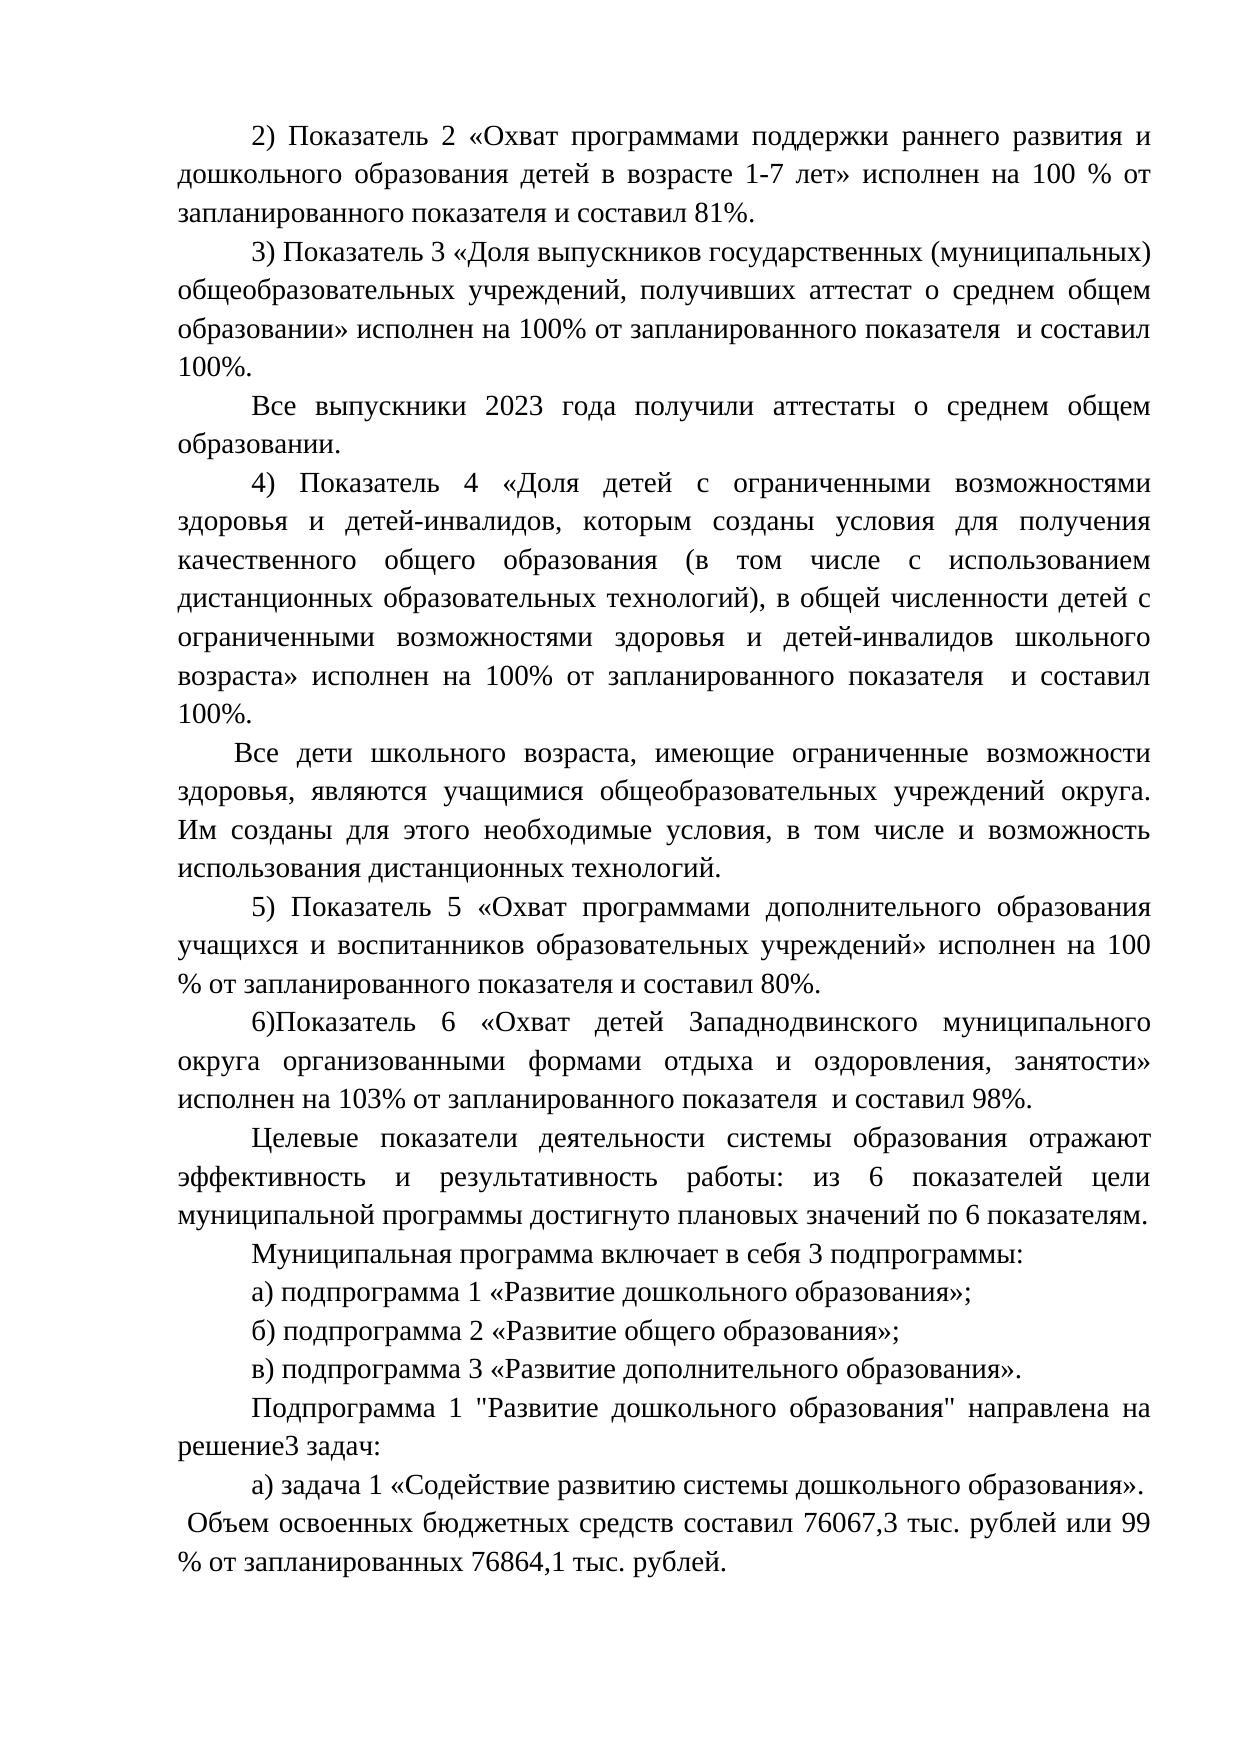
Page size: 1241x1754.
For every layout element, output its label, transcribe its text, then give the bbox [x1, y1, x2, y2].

text 5) Показатель 5 «Охват программами дополнительного образования учащихся и воспитанников образовательных учреждений» исполнен на 100 % от запланированного показателя и составил 80%. [177, 889, 1152, 999]
text Все дети школьного возраста, имеющие ограниченные возможности здоровья, являются учащимися общеобразовательных учреждений округа. Им созданы для этого необходимые условия, в том числе и возможность использования дистанционных технологий. [177, 735, 1152, 884]
text 4) Показатель 4 «Доля детей с ограниченными возможностями здоровья и детей-инвалидов, которым созданы условия для получения качественного общего образования (в том числе с использованием дистанционных образовательных технологий), в общей численности детей с ограниченными возможностями здоровья и детей-инвалидов школьного возраста» исполнен на 100% от запланированного показателя и составил 100%. [177, 465, 1152, 730]
text а) подпрограмма 1 «Развитие дошкольного образования»; [177, 1274, 1152, 1308]
text Все выпускники 2023 года получили аттестаты о среднем общем образовании. [177, 388, 1152, 460]
text б) подпрограмма 2 «Развитие общего образования»; [177, 1313, 1152, 1346]
text 2) Показатель 2 «Охват программами поддержки раннего развития и дошкольного образования детей в возрасте 1-7 лет» исполнен на 100 % от запланированного показателя и составил 81%. [177, 118, 1152, 229]
text 3) Показатель 3 «Доля выпускников государственных (муниципальных) общеобразовательных учреждений, получивших аттестат о среднем общем образовании» исполнен на 100% от запланированного показателя и составил 100%. [177, 234, 1152, 383]
text Объем освоенных бюджетных средств составил 76067,3 тыс. рублей или 99 % от запланированных 76864,1 тыс. рублей. [177, 1506, 1152, 1578]
text Муниципальная программа включает в себя 3 подпрограммы: [177, 1236, 1152, 1269]
text а) задача 1 «Содействие развитию системы дошкольного образования». [177, 1467, 1152, 1501]
text в) подпрограмма 3 «Развитие дополнительного образования». [177, 1351, 1152, 1385]
text 6)Показатель 6 «Охват детей Западнодвинского муниципального округа организованными формами отдыха и оздоровления, занятости» исполнен на 103% от запланированного показателя и составил 98%. [177, 1004, 1152, 1115]
text Целевые показатели деятельности системы образования отражают эффективность и результативность работы: из 6 показателей цели муниципальной программы достигнуто плановых значений по 6 показателям. [177, 1120, 1152, 1231]
text Подпрограмма 1 "Развитие дошкольного образования" направлена на решение3 задач: [177, 1390, 1152, 1462]
